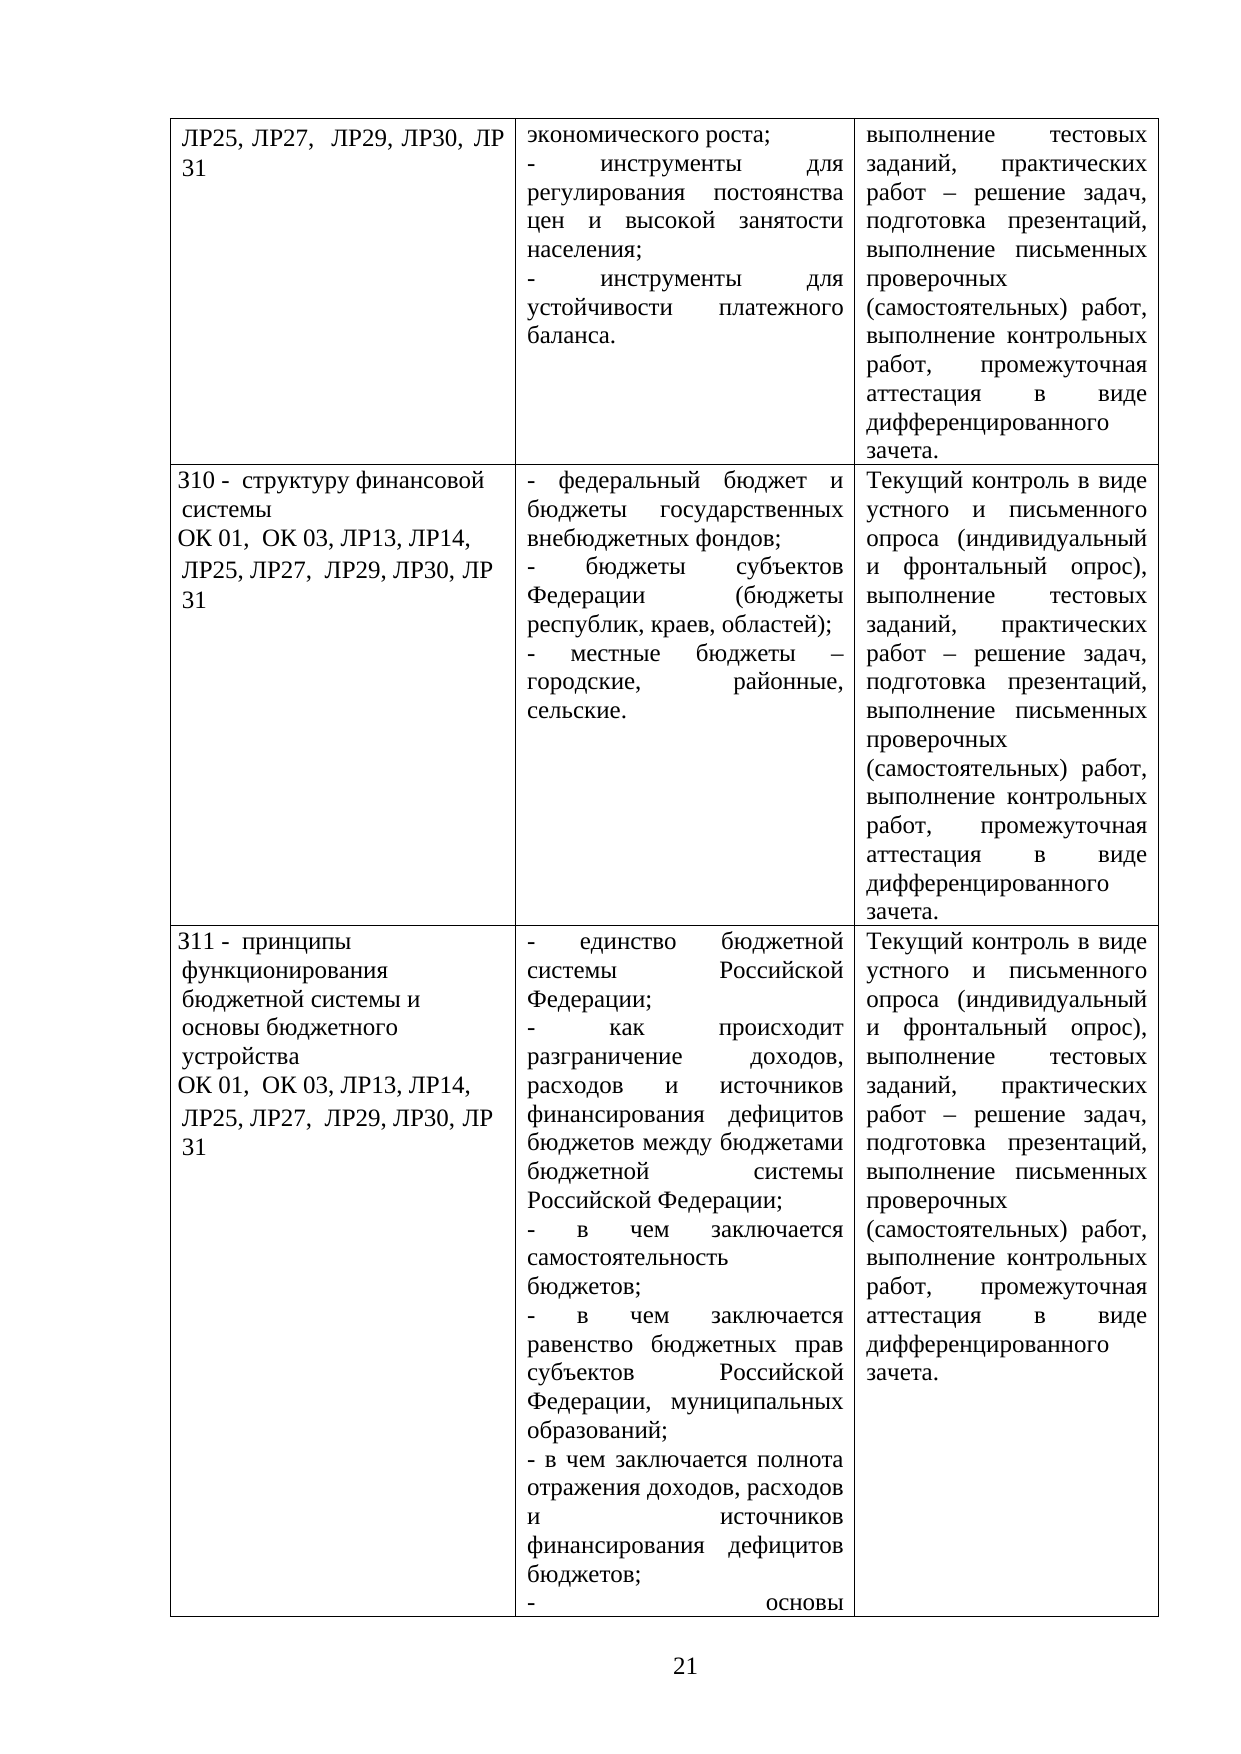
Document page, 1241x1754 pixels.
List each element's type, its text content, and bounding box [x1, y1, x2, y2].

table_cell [855, 119, 1158, 464]
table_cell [171, 119, 515, 464]
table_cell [171, 926, 515, 1616]
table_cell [516, 926, 854, 1616]
table_cell З10 - структуру финансовой системы ОК 01, ОК 03, ЛР13, ЛР14, ЛР25, ЛР27, ЛР29, ЛР30, ЛР 31 [171, 465, 515, 925]
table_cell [516, 119, 854, 464]
table_cell - федеральный бюджет и бюджеты государственных внебюджетных фондов; - бюджеты субъектов Федерации (бюджеты республик, краев, областей); - местные бюджеты – городские, районные, сельские. [516, 465, 854, 925]
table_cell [855, 926, 1158, 1616]
